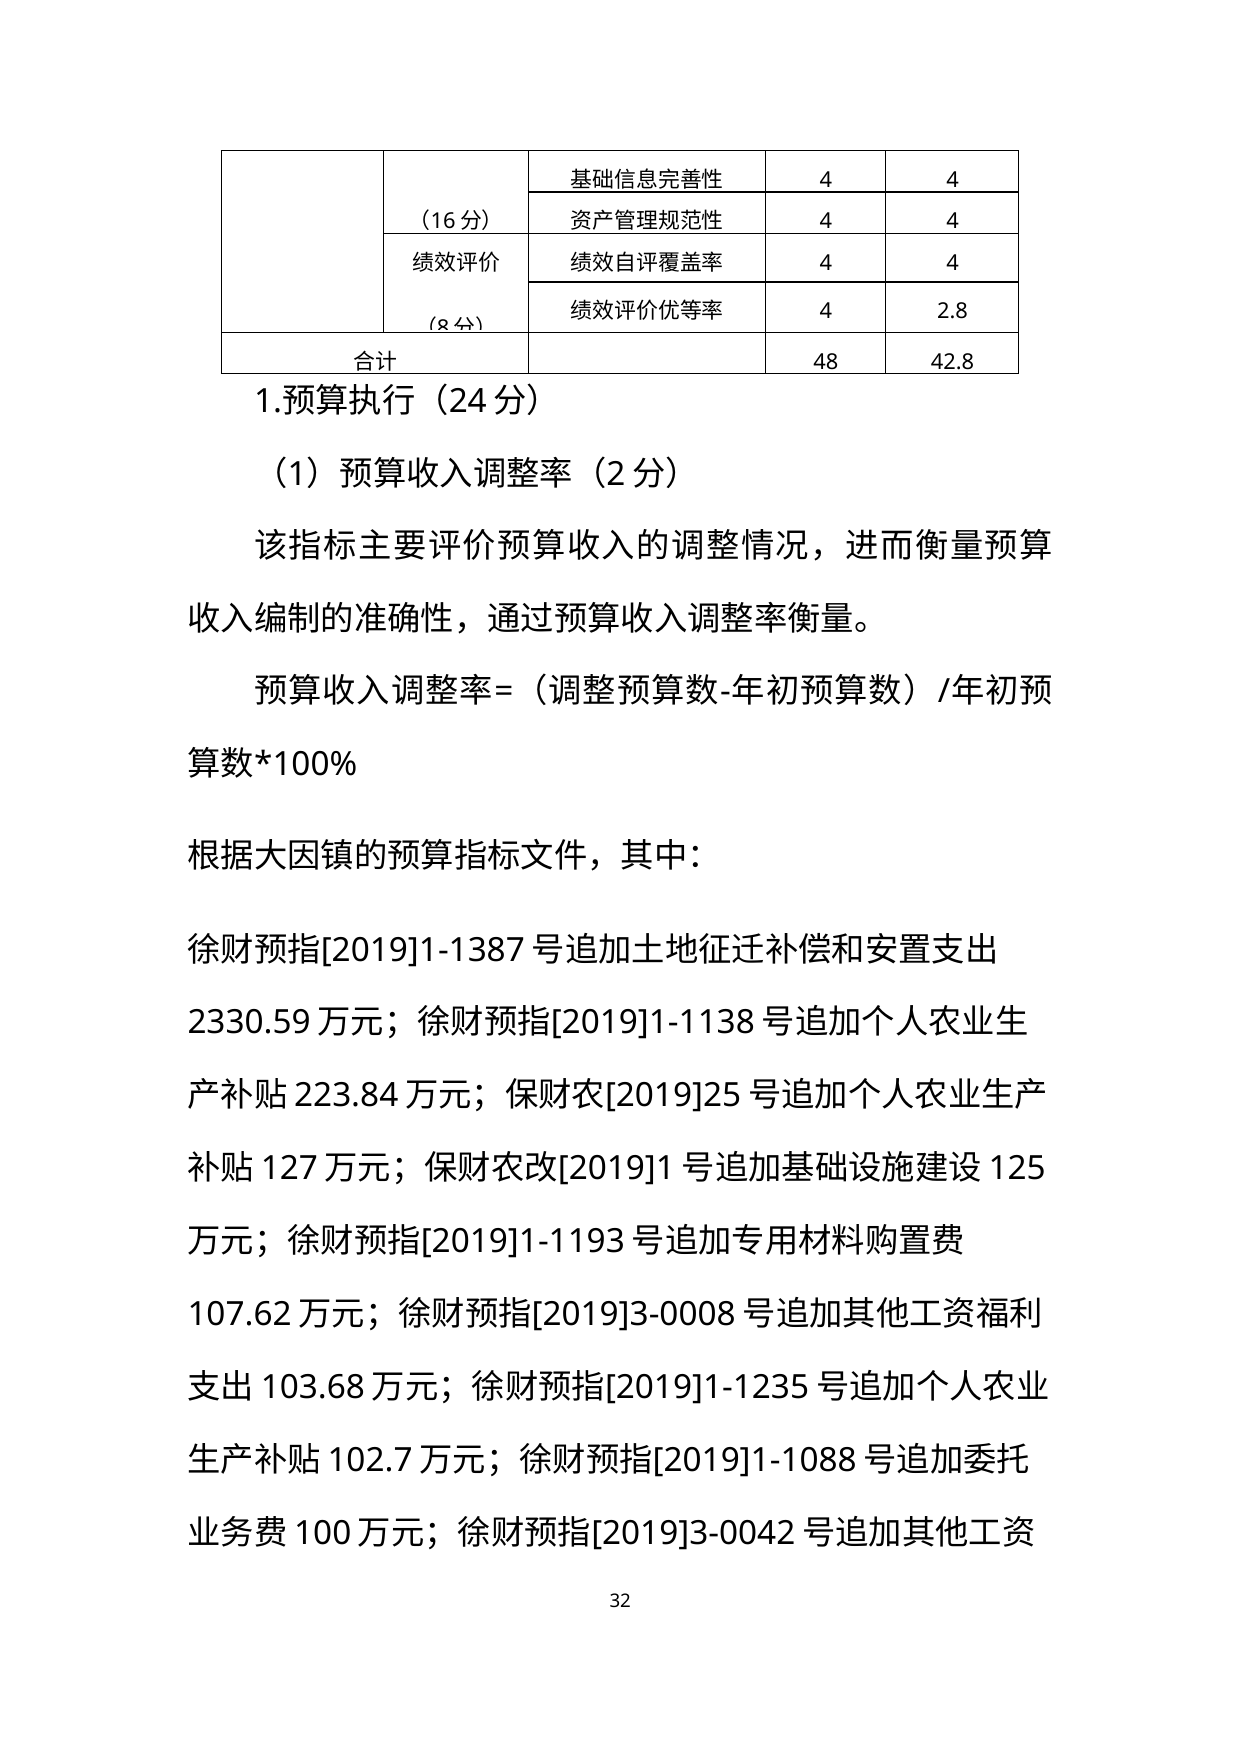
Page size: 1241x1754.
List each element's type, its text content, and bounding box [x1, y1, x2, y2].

table_cell 4 [886, 193, 1018, 233]
table_cell 4 [766, 283, 885, 332]
table_cell [529, 333, 765, 373]
text （1）预算收入调整率（2分） [187, 447, 1053, 495]
table_cell 资产管理规范性 [529, 193, 765, 233]
text 根据大因镇的预算指标文件，其中： [187, 809, 1053, 882]
table_cell 42.8 [886, 333, 1018, 373]
text 1.预算执行（24分） [187, 374, 1053, 422]
table_cell 基础信息完善性 [529, 151, 765, 191]
table_cell 4 [766, 151, 885, 191]
table_cell 绩效自评覆盖率 [529, 234, 765, 281]
table_cell 4 [886, 151, 1018, 191]
table_cell 4 [886, 234, 1018, 281]
table_cell 48 [766, 333, 885, 373]
table_cell 绩效评价优等率 [529, 283, 765, 332]
table_cell 4 [766, 234, 885, 281]
table_cell 绩效评价 （8分） [384, 234, 528, 332]
table_cell 2.8 [886, 283, 1018, 332]
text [187, 903, 1053, 1559]
text 预算收入调整率=（调整预算数-年初预算数）/年初预算数*100% [187, 664, 1053, 785]
table_cell 4 [766, 193, 885, 233]
table_cell 合计 [222, 333, 528, 373]
text 该指标主要评价预算收入的调整情况，进而衡量预算收入编制的准确性，通过预算收入调整率衡量。 [187, 519, 1053, 640]
